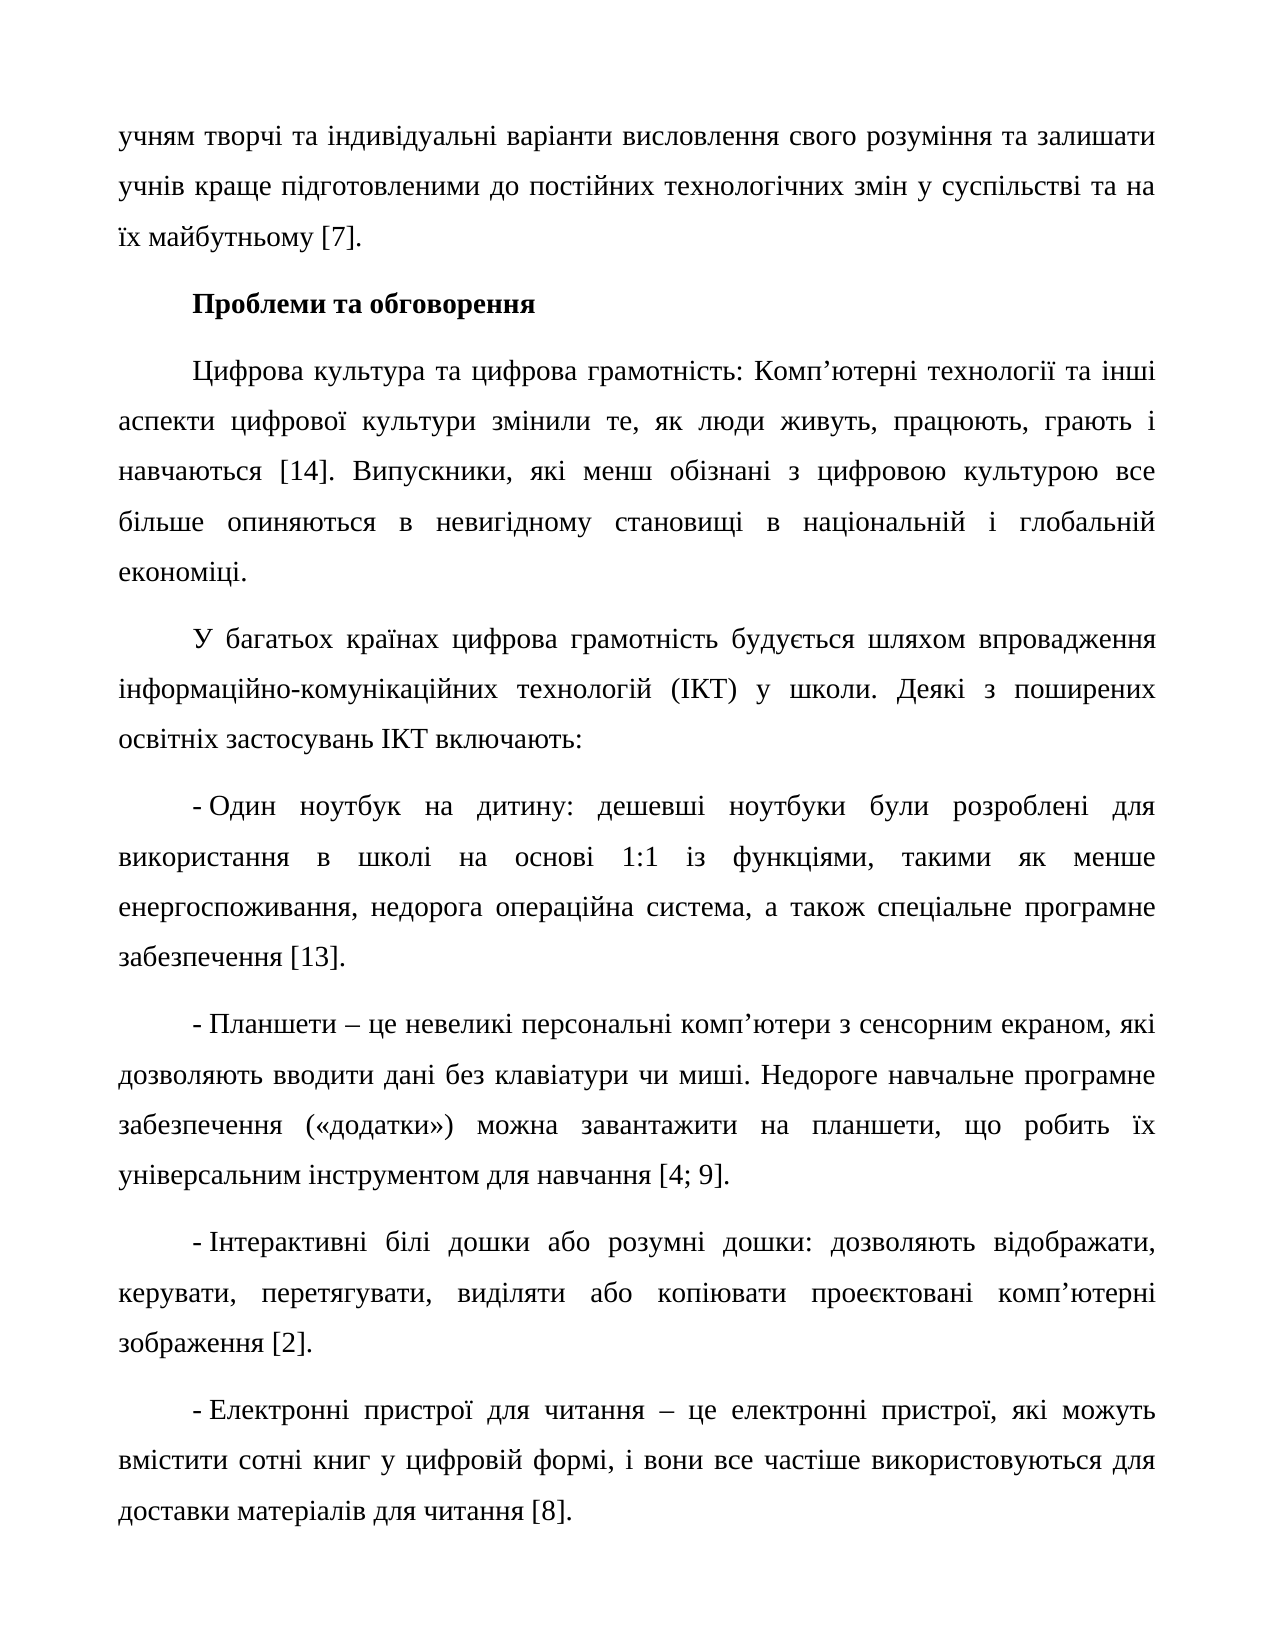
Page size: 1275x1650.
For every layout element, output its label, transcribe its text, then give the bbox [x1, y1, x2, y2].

text - Один ноутбук на дитину: дешевші ноутбуки були розроблені для використання в школі на основі 1:1 із функціями, такими як менше енергоспоживання, недорога операційна система, а також спеціальне програмне забезпечення [13]. [118, 788, 1157, 973]
text Проблеми та обговорення [118, 286, 1157, 319]
text - Планшети – це невеликі персональні комп’ютери з сенсорним екраном, які дозволяють вводити дані без клавіатури чи миші. Недороге навчальне програмне забезпечення («додатки») можна завантажити на планшети, що робить їх універсальним інструментом для навчання [4; 9]. [118, 1006, 1157, 1191]
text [118, 118, 1157, 252]
text - Електронні пристрої для читання – це електронні пристрої, які можуть вмістити сотні книг у цифровій формі, і вони все частіше використовуються для доставки матеріалів для читання [8]. [118, 1392, 1157, 1526]
text Цифрова культура та цифрова грамотність: Комп’ютерні технології та інші аспекти цифрової культури змінили те, як люди живуть, працюють, грають і навчаються [14]. Випускники, які менш обізнані з цифровою культурою все більше опиняються в невигідному становищі в національній і глобальній економіці. [118, 353, 1157, 587]
text - Інтерактивні білі дошки або розумні дошки: дозволяють відображати, керувати, перетягувати, виділяти або копіювати проеєктовані комп’ютерні зображення [2]. [118, 1224, 1157, 1358]
text У багатьох країнах цифрова грамотність будується шляхом впровадження інформаційно-комунікаційних технологій (ІКТ) у школи. Деякі з поширених освітніх застосувань ІКТ включають: [118, 621, 1157, 755]
